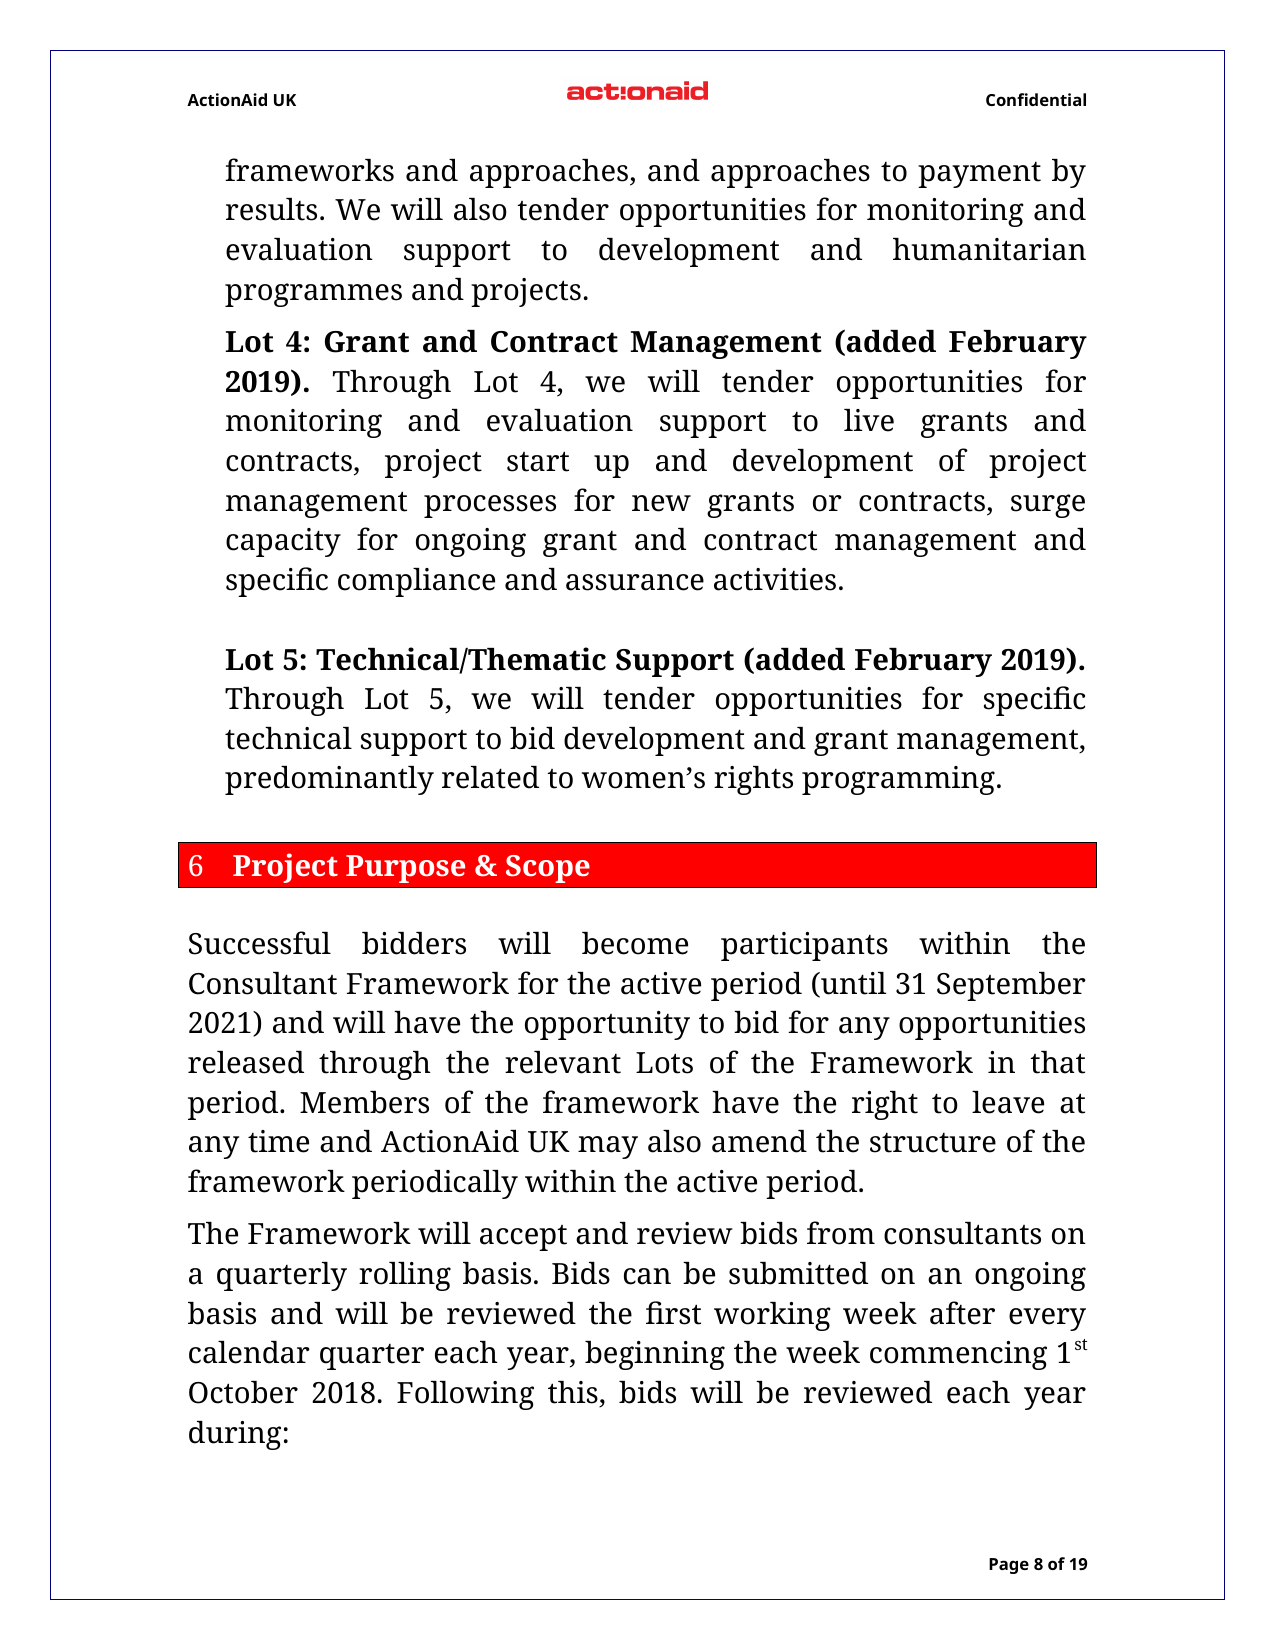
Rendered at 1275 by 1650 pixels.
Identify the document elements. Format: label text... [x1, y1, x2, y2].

picture [561, 75, 714, 107]
text Lot 5: Technical/Thematic Support (added February 2019). Through Lot 5, we will tender opportunities for specific technical support to bid development and grant management, predominantly related to women’s rights programming. [225, 639, 1087, 797]
subtitle Project Purpose & Scope [179, 843, 1096, 887]
text Successful bidders will become participants within the Consultant Framework for the active period (until 31 September 2021) and will have the opportunity to bid for any opportunities released through the relevant Lots of the Framework in that period. Members of the framework have the right to leave at any time and ActionAid UK may also amend the structure of the framework periodically within the active period. [187, 923, 1087, 1201]
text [225, 150, 1087, 309]
text The Framework will accept and review bids from consultants on a quarterly rolling basis. Bids can be submitted on an ongoing basis and will be reviewed the first working week after every calendar quarter each year, beginning the week commencing 1st October 2018. Following this, bids will be reviewed each year during: [187, 1213, 1087, 1452]
text Lot 4: Grant and Contract Management (added February 2019). Through Lot 4, we will tender opportunities for monitoring and evaluation support to live grants and contracts, project start up and development of project management processes for new grants or contracts, surge capacity for ongoing grant and contract management and specific compliance and assurance activities. [225, 321, 1087, 599]
